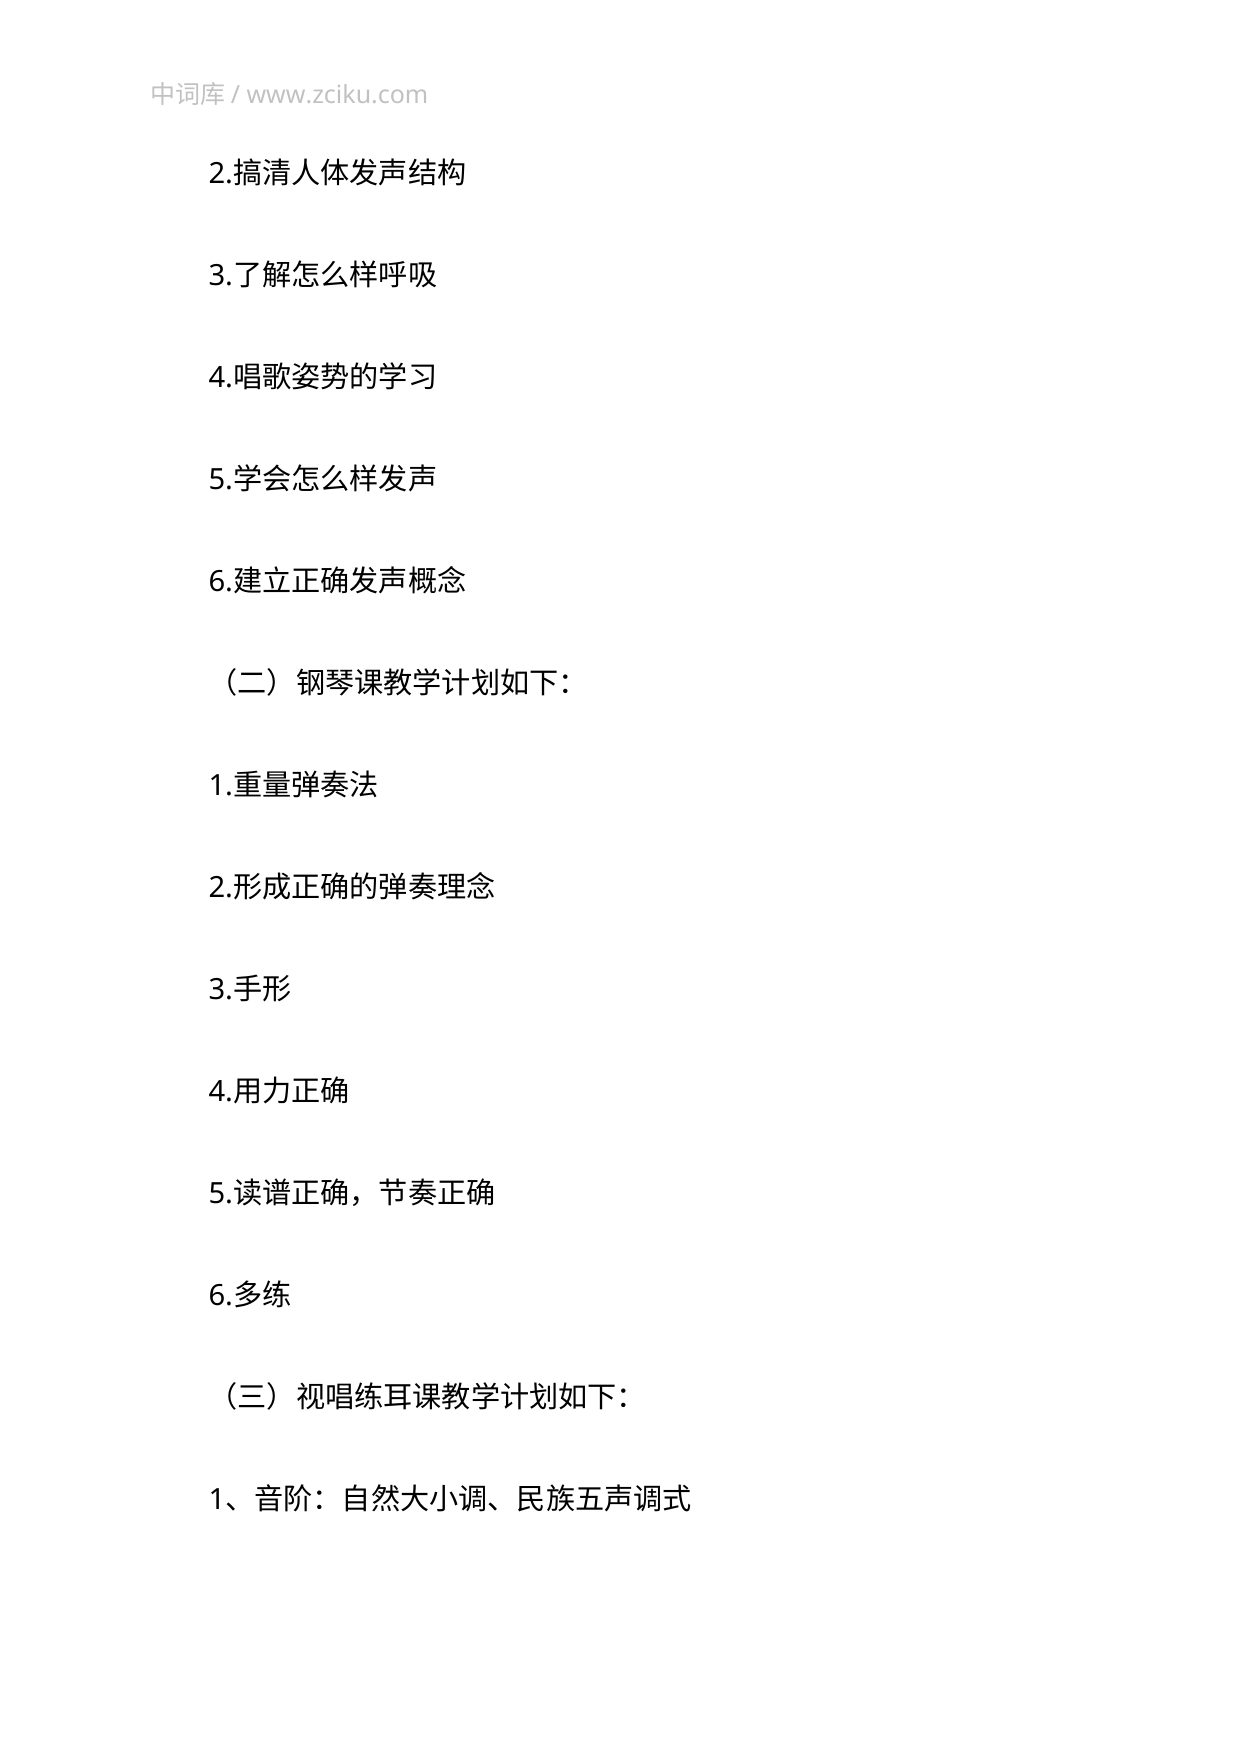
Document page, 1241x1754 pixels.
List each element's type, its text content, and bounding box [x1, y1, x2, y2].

text 4.唱歌姿势的学习 [150, 354, 1090, 396]
text 1.重量弹奏法 [150, 762, 1090, 804]
text 6.多练 [150, 1272, 1090, 1314]
text 1、音阶：自然大小调、民族五声调式 [150, 1475, 1090, 1518]
text 3.手形 [150, 966, 1090, 1008]
text （三）视唱练耳课教学计划如下： [150, 1373, 1090, 1416]
text （二）钢琴课教学计划如下： [150, 660, 1090, 702]
text 2.形成正确的弹奏理念 [150, 864, 1090, 906]
text 6.建立正确发声概念 [150, 558, 1090, 600]
text 2.搞清人体发声结构 [150, 150, 1090, 192]
text 5.读谱正确，节奏正确 [150, 1169, 1090, 1212]
text 5.学会怎么样发声 [150, 456, 1090, 498]
text 4.用力正确 [150, 1068, 1090, 1110]
text 3.了解怎么样呼吸 [150, 252, 1090, 294]
